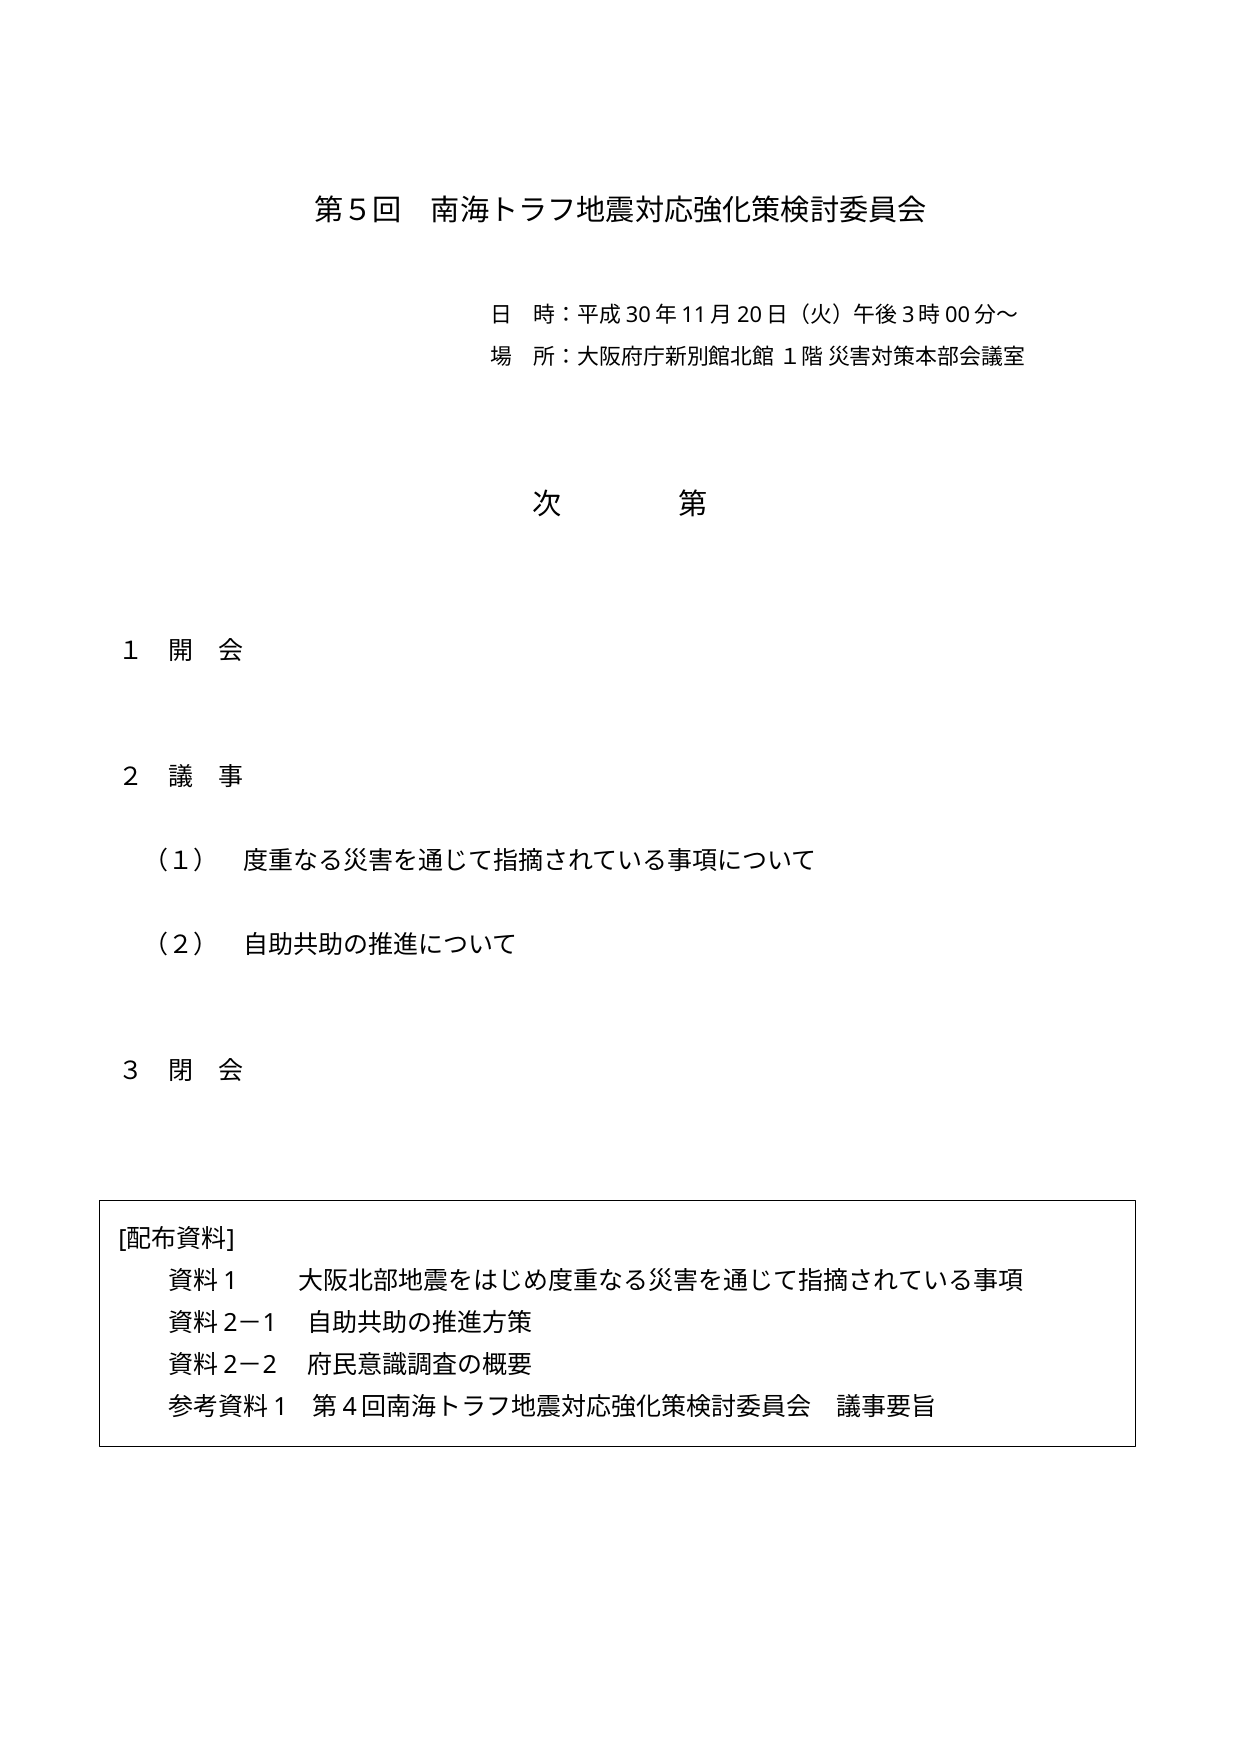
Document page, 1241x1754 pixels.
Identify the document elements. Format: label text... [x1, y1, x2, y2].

text （１） 度重なる災害を通じて指摘されている事項について [118, 838, 1122, 879]
text 場 所：大阪府庁新別館北館 １階 災害対策本部会議室 [118, 334, 1122, 376]
text 次 第 [118, 460, 1122, 544]
text （２） 自助共助の推進について [118, 922, 1122, 963]
text ２ 議 事 [118, 754, 1122, 796]
text 参考資料1 第4回南海トラフ地震対応強化策検討委員会 議事要旨 [118, 1383, 1122, 1425]
text 第５回 南海トラフ地震対応強化策検討委員会 [118, 166, 1122, 250]
text [配布資料] [118, 1215, 1122, 1257]
text 日 時：平成30年11月20日（火）午後3時00分～ [118, 292, 1122, 334]
text 資料2－1 自助共助の推進方策 [118, 1299, 1122, 1341]
text ３ 閉 会 [118, 1047, 1122, 1089]
text １ 開 会 [118, 628, 1122, 670]
text 資料2－2 府民意識調査の概要 [118, 1341, 1122, 1383]
text 資料1 大阪北部地震をはじめ度重なる災害を通じて指摘されている事項 [118, 1257, 1122, 1299]
